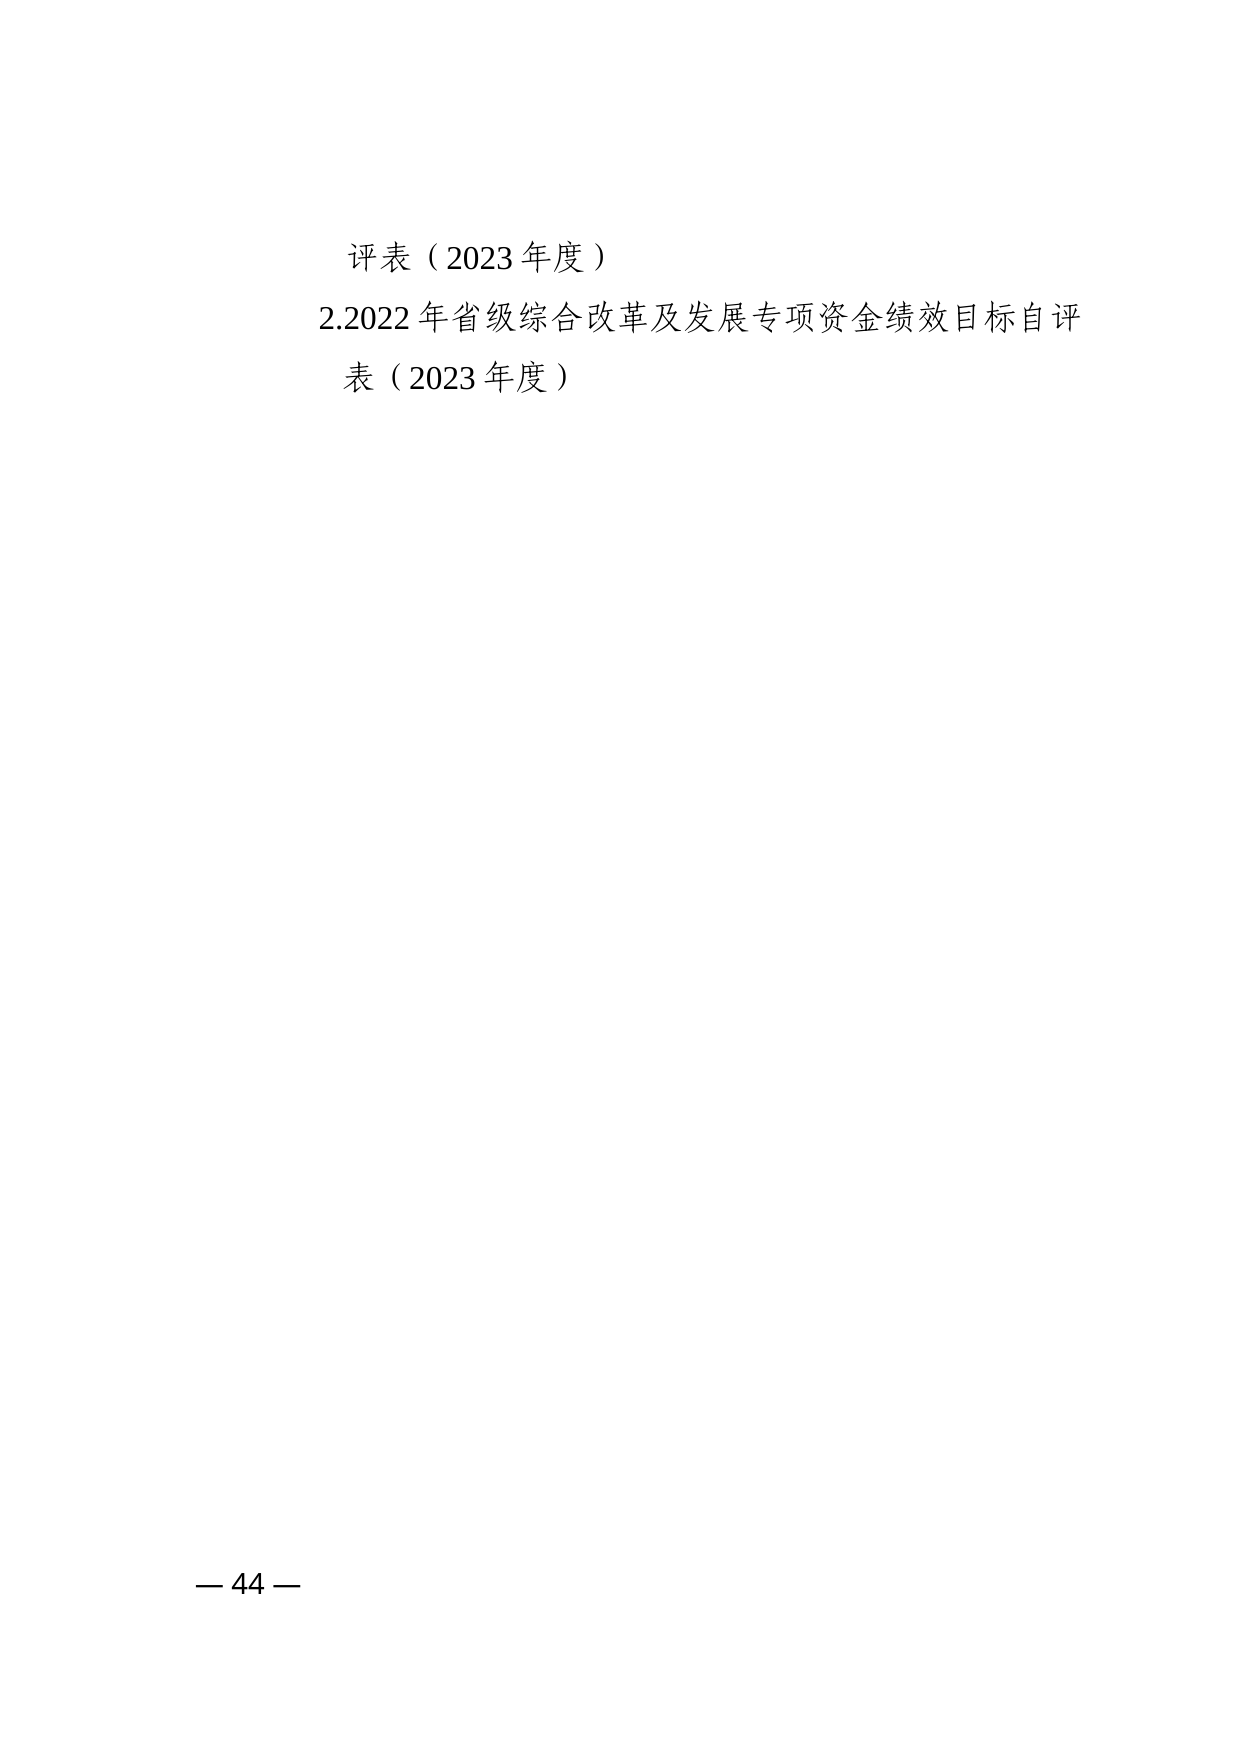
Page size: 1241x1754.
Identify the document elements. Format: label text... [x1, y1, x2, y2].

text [228, 221, 1085, 281]
text 2.2022年省级综合改革及发展专项资金绩效目标自评表（2023年度） [318, 281, 1085, 401]
